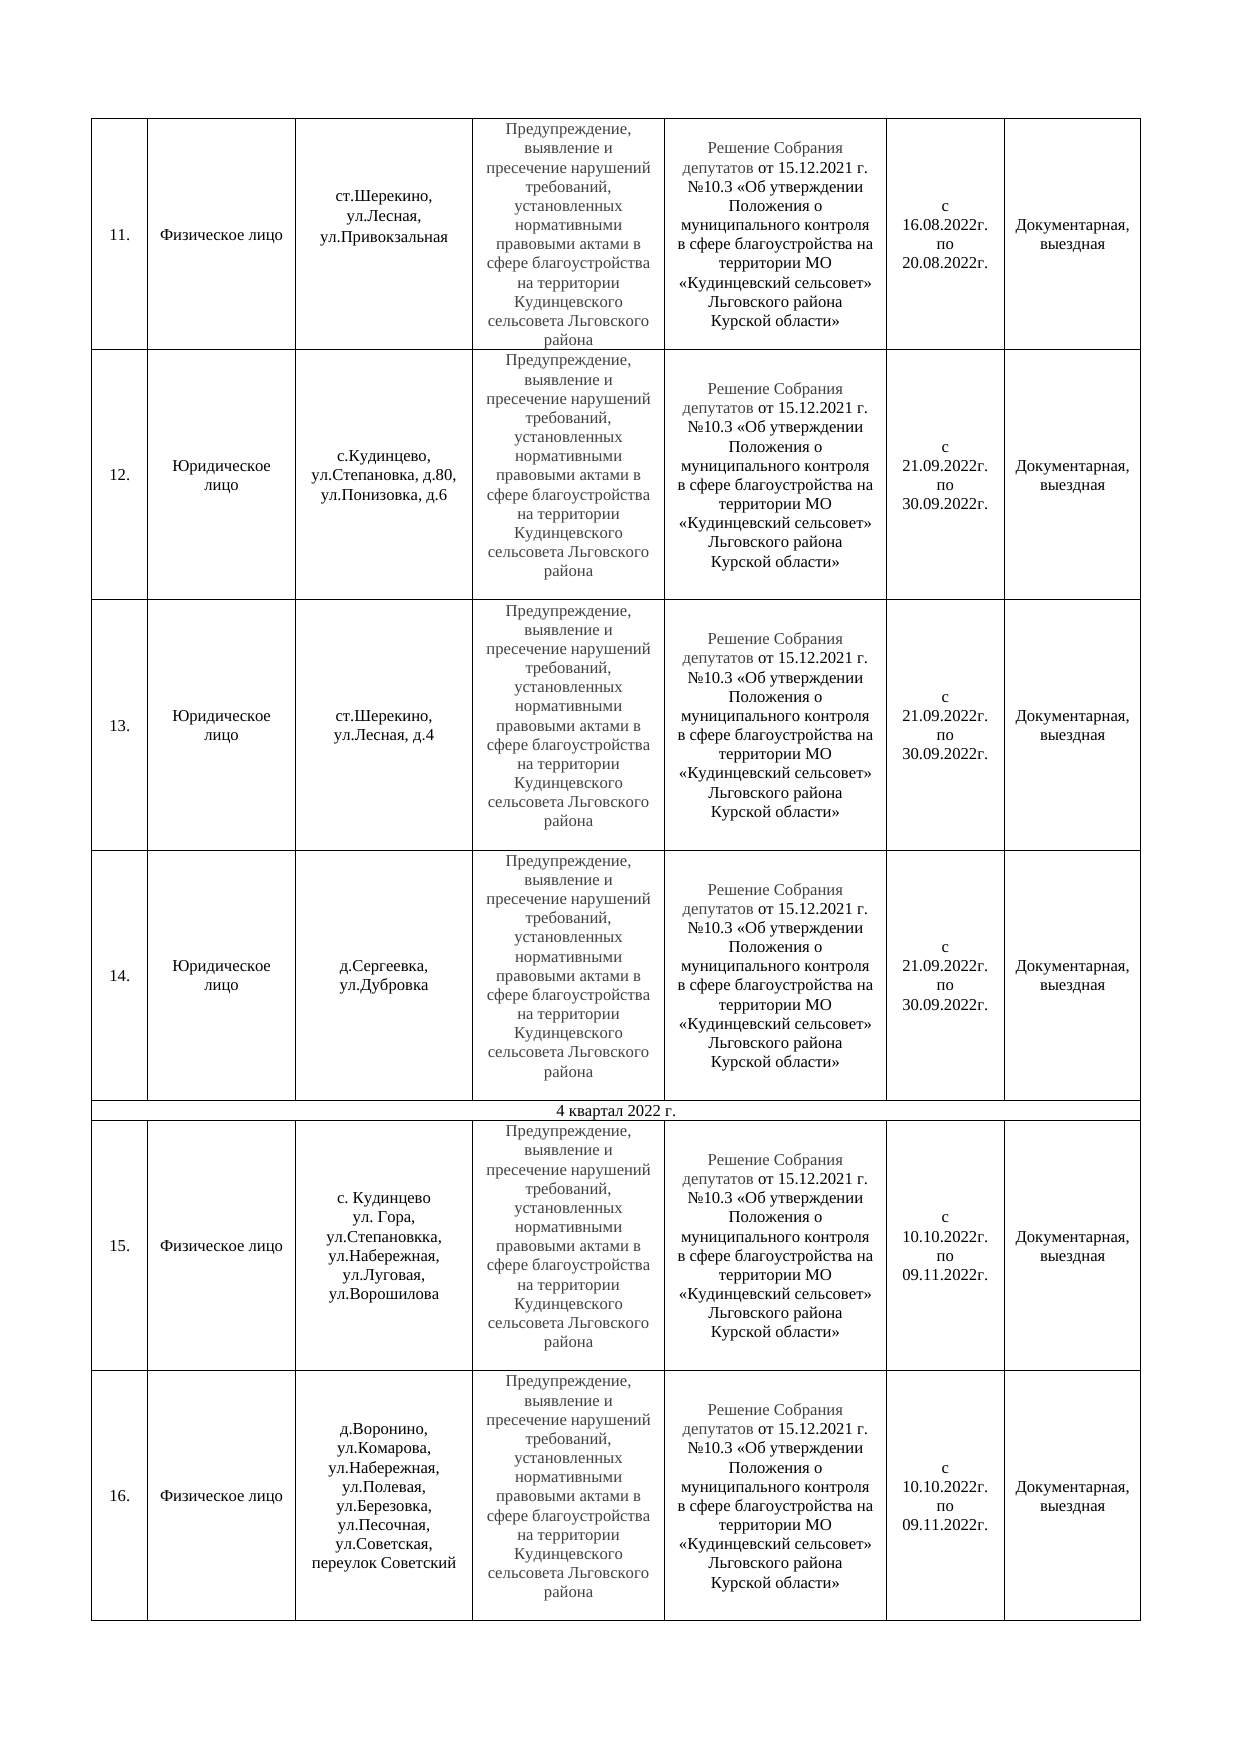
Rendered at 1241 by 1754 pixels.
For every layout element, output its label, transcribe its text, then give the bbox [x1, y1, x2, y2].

table_cell с 21.09.2022г. по 30.09.2022г. [887, 851, 1004, 1100]
table_cell ст.Шерекино, ул.Лесная, ул.Привокзальная [296, 119, 472, 349]
table_cell Физическое лицо [148, 119, 295, 349]
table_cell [665, 1371, 886, 1620]
table_cell 13. [92, 600, 147, 849]
table_cell Физическое лицо [148, 1371, 295, 1620]
table_cell с.Кудинцево, ул.Степановка, д.80, ул.Понизовка, д.6 [296, 350, 472, 599]
table_cell Документарная, выездная [1005, 350, 1140, 599]
table_cell Юридическое лицо [148, 851, 295, 1100]
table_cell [473, 119, 664, 349]
table_cell с. Кудинцево ул. Гора, ул.Степановкка, ул.Набережная, ул.Луговая, ул.Ворошилова [296, 1121, 472, 1370]
table_cell Юридическое лицо [148, 600, 295, 849]
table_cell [473, 1371, 664, 1620]
table_cell д.Воронино, ул.Комарова, ул.Набережная, ул.Полевая, ул.Березовка, ул.Песочная, ул.Советская, переулок Советский [296, 1371, 472, 1620]
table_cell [1005, 1371, 1140, 1620]
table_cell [1005, 119, 1140, 349]
table_cell 14. [92, 851, 147, 1100]
table_cell с 21.09.2022г. по 30.09.2022г. [887, 350, 1004, 599]
table_cell Документарная, выездная [1005, 600, 1140, 849]
table_cell Документарная, выездная [1005, 1121, 1140, 1370]
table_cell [665, 119, 886, 349]
table_cell 11. [92, 119, 147, 349]
table_cell 12. [92, 350, 147, 599]
table_cell Физическое лицо [148, 1121, 295, 1370]
table_cell Юридическое лицо [148, 350, 295, 599]
table_cell ст.Шерекино, ул.Лесная, д.4 [296, 600, 472, 849]
table_cell 4 квартал 2022 г. [92, 1101, 1140, 1120]
table_cell 16. [92, 1371, 147, 1620]
table_cell д.Сергеевка, ул.Дубровка [296, 851, 472, 1100]
table_cell 15. [92, 1121, 147, 1370]
table_cell с 10.10.2022г. по 09.11.2022г. [887, 1371, 1004, 1620]
table_cell с 16.08.2022г. по 20.08.2022г. [887, 119, 1004, 349]
table_cell с 10.10.2022г. по 09.11.2022г. [887, 1121, 1004, 1370]
table_cell Документарная, выездная [1005, 851, 1140, 1100]
table_cell с 21.09.2022г. по 30.09.2022г. [887, 600, 1004, 849]
